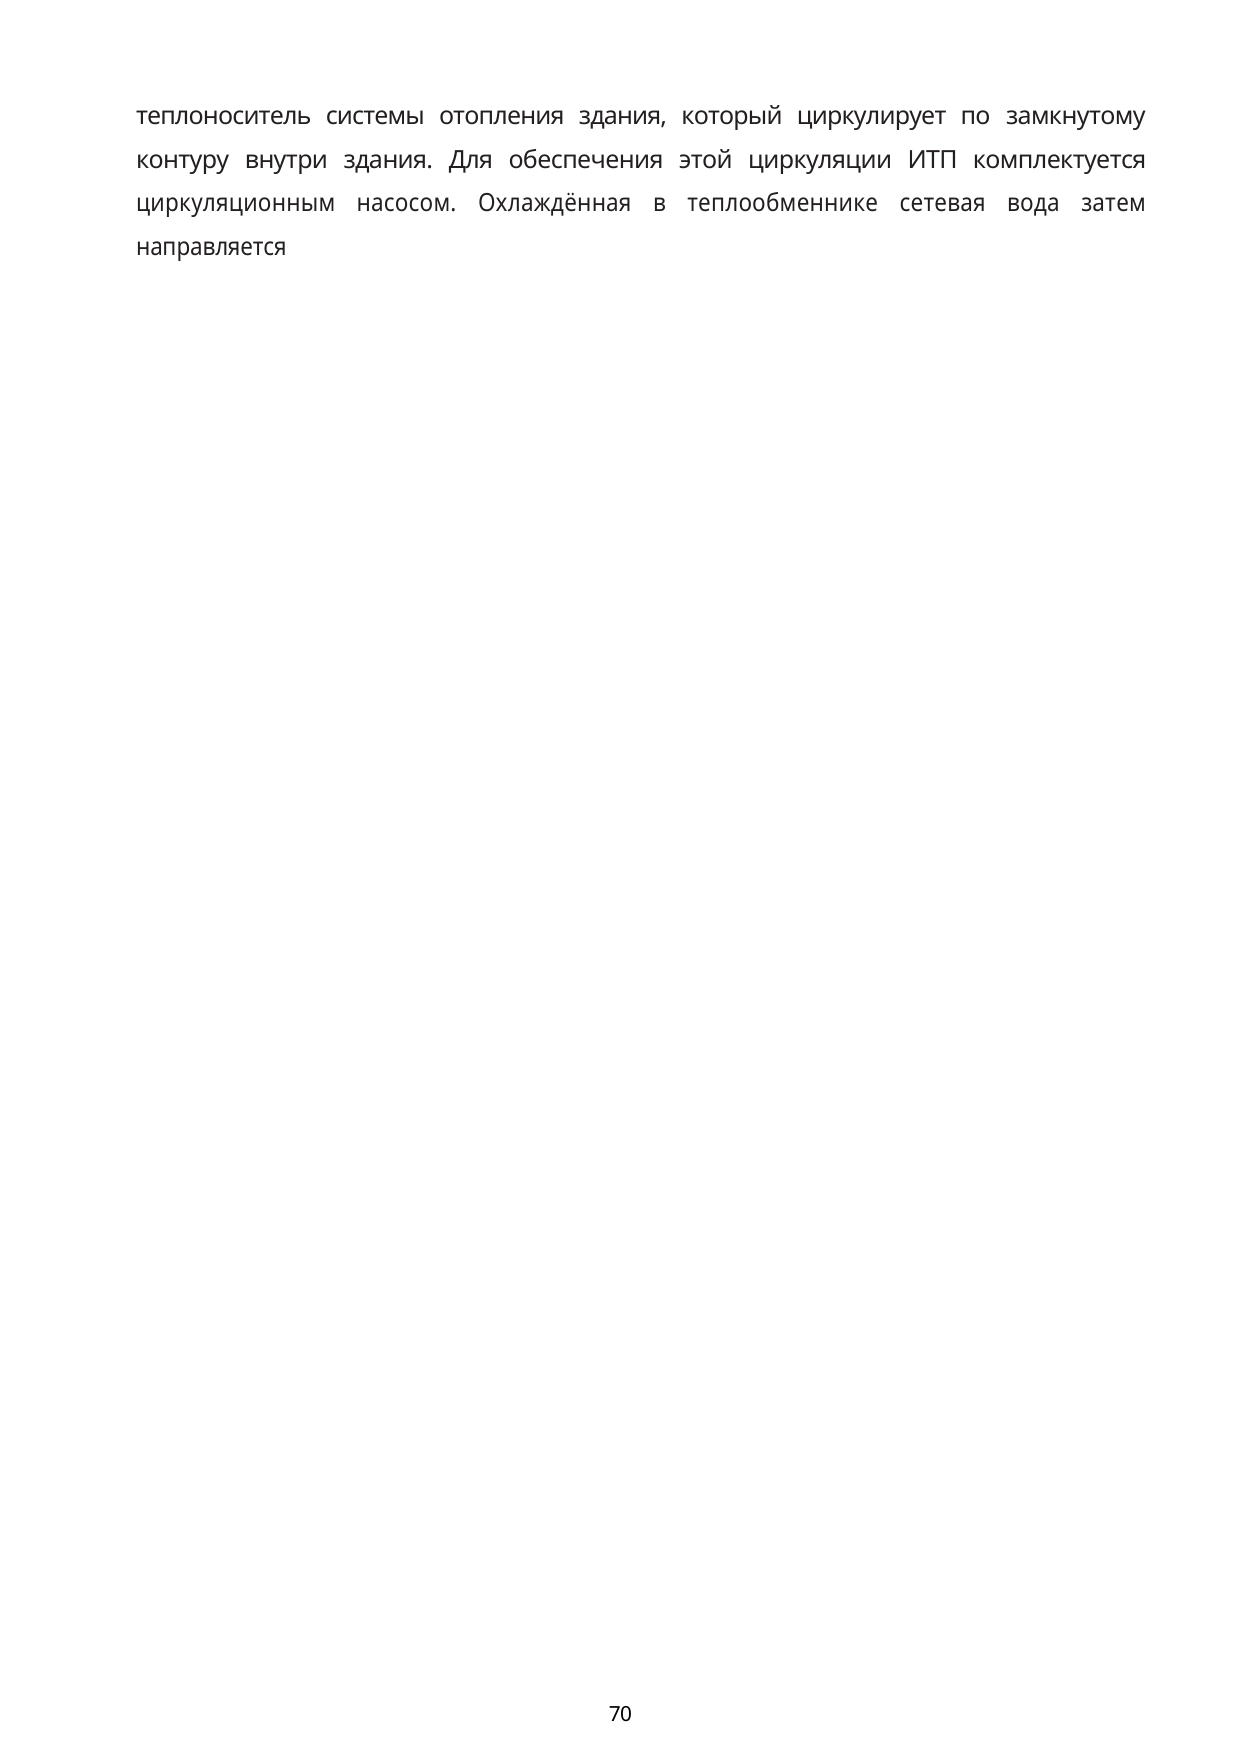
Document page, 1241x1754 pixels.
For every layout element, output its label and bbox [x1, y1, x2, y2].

text [136, 98, 1146, 263]
